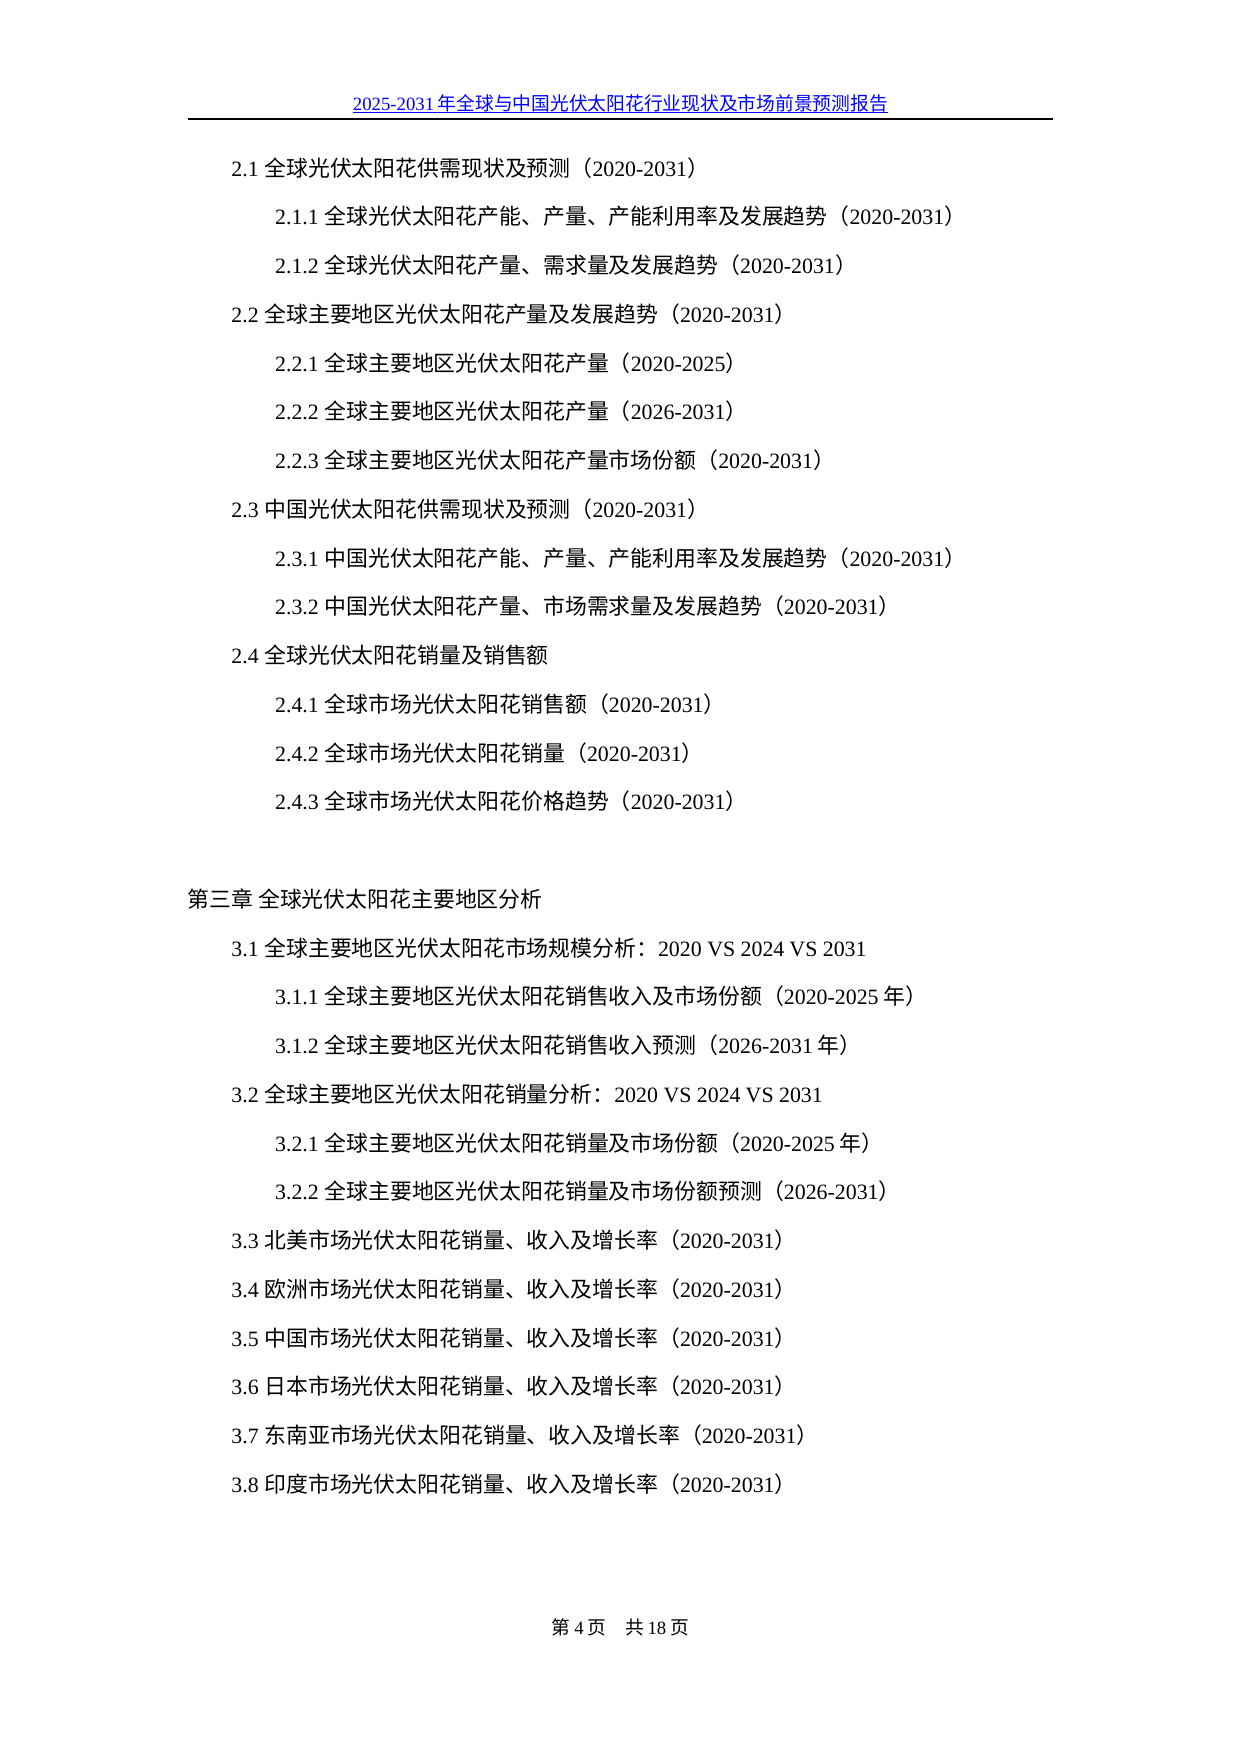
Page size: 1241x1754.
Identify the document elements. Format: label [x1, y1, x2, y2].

text [187, 150, 1053, 1499]
